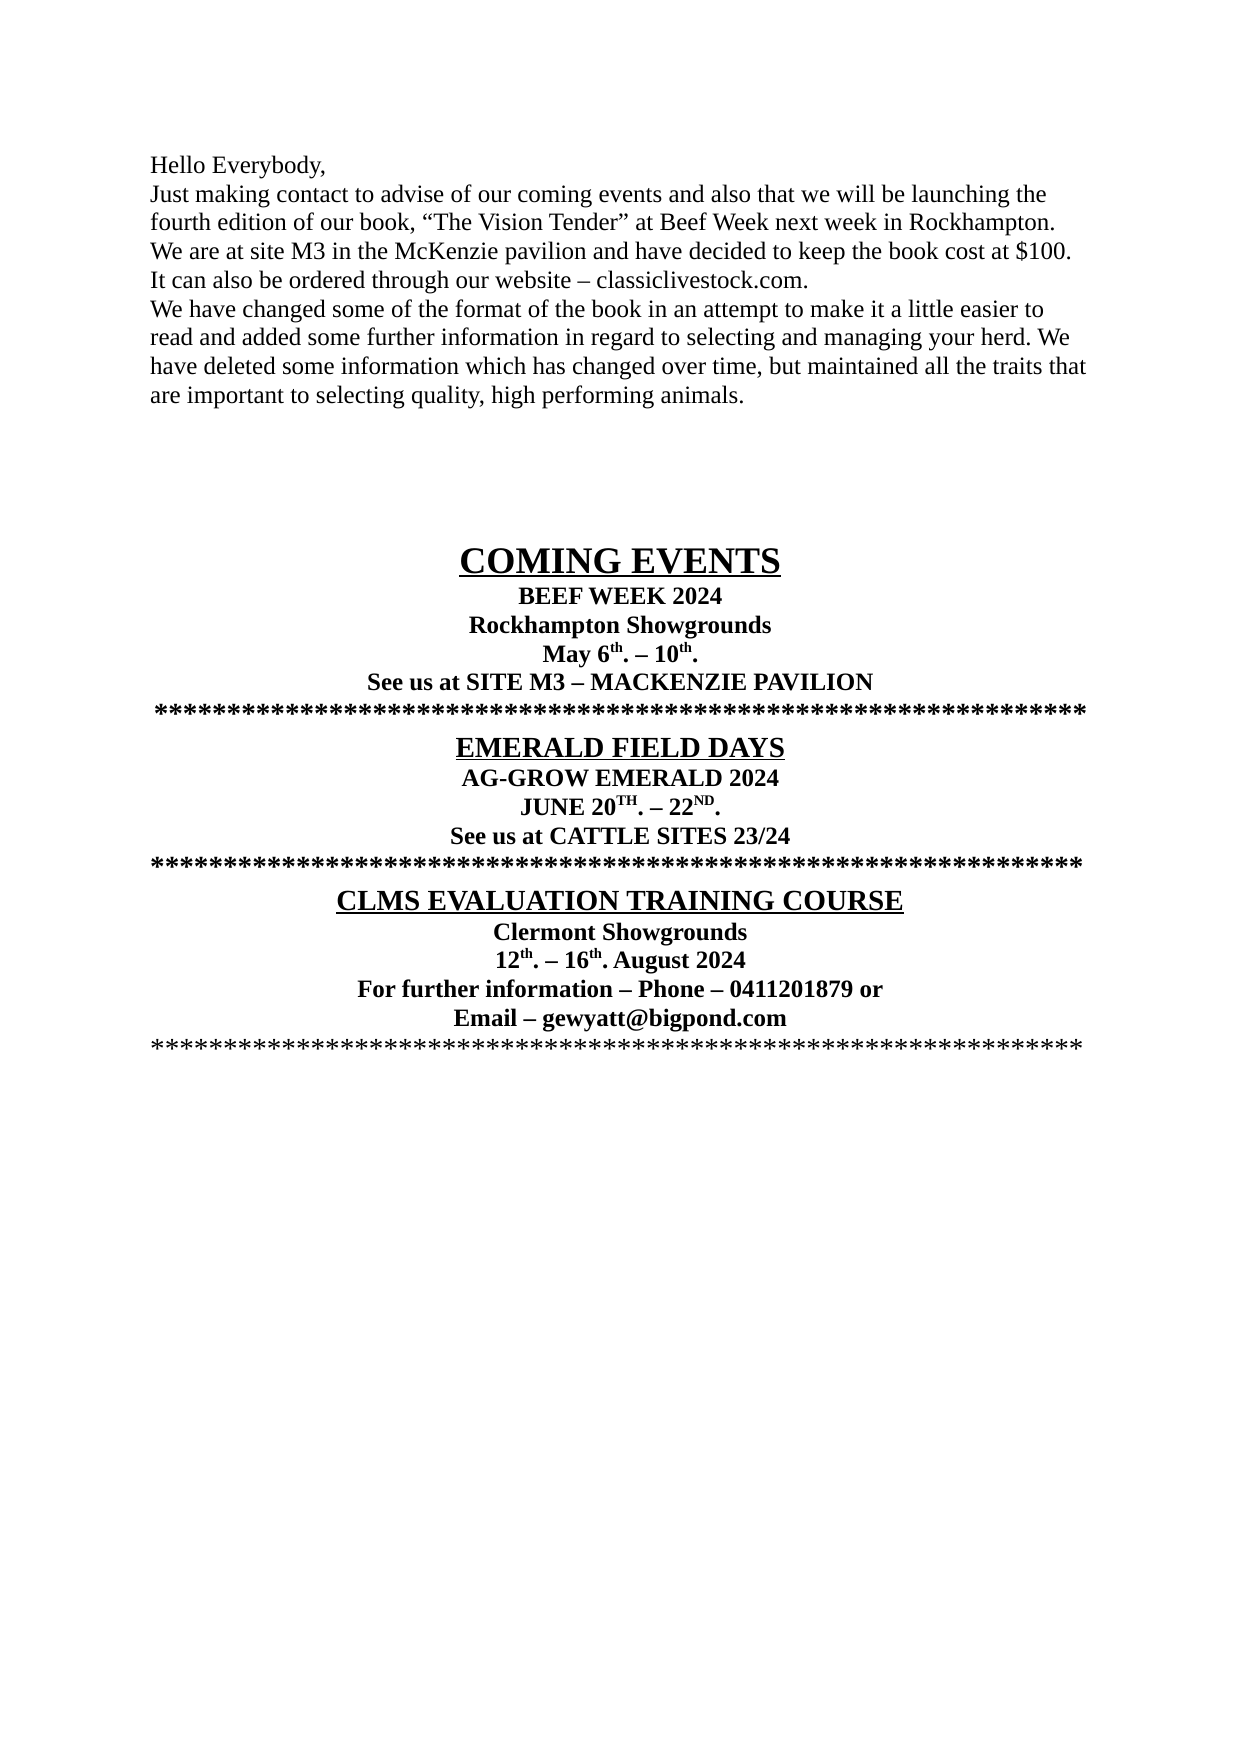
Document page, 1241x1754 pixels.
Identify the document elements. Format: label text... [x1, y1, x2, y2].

text Just making contact to advise of our coming events and also that we will be launching the fourth edition of our book, “The Vision Tender” at Beef Week next week in Rockhampton. We are at site M3 in the McKenzie pavilion and have decided to keep the book cost at $100. [150, 179, 1090, 265]
text **************************************************************** [150, 849, 1090, 883]
text May 6th. – 10th. [150, 639, 1090, 667]
text COMING EVENTS [150, 538, 1090, 581]
text **************************************************************** [150, 696, 1090, 730]
text See us at SITE M3 – MACKENZIE PAVILION [150, 667, 1090, 696]
text Email – gewyatt@bigpond.com [150, 1003, 1090, 1032]
text 12th. – 16th. August 2024 [150, 945, 1090, 974]
text BEEF WEEK 2024 [150, 581, 1090, 610]
text Rockhampton Showgrounds [150, 610, 1090, 639]
text EMERALD FIELD DAYS [150, 730, 1090, 763]
text See us at CATTLE SITES 23/24 [150, 821, 1090, 849]
text AG-GROW EMERALD 2024 [150, 763, 1090, 792]
text For further information – Phone – 0411201879 or [150, 974, 1090, 1003]
text Hello Everybody, [150, 150, 1090, 179]
text Clermont Showgrounds [150, 917, 1090, 945]
text We have changed some of the format of the book in an attempt to make it a little easier to read and added some further information in regard to selecting and managing your herd. We have deleted some information which has changed over time, but maintained all the traits that are important to selecting quality, high performing animals. [150, 294, 1090, 409]
text CLMS EVALUATION TRAINING COURSE [150, 883, 1090, 917]
text It can also be ordered through our website – classiclivestock.com. [150, 265, 1090, 294]
text JUNE 20TH. – 22ND. [150, 792, 1090, 821]
text **************************************************************** [150, 1032, 1090, 1065]
